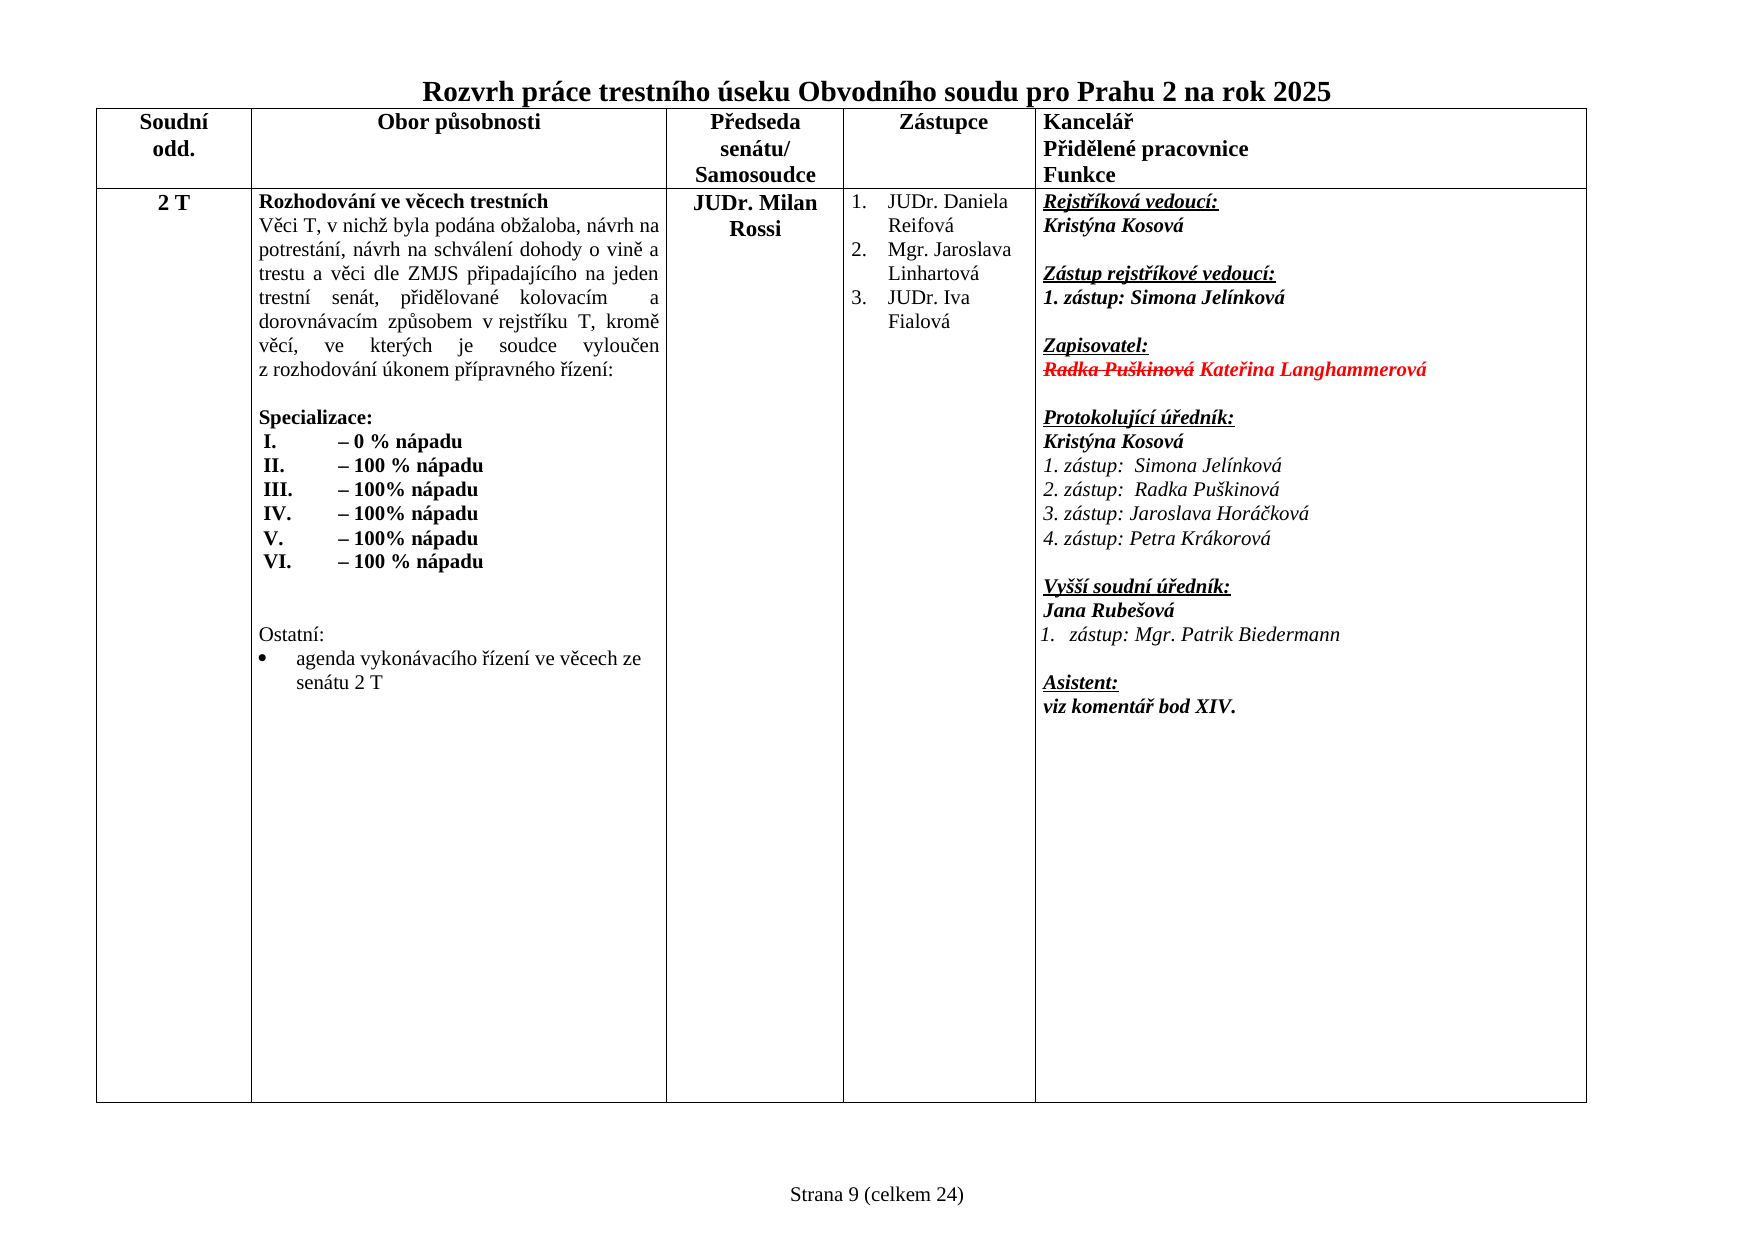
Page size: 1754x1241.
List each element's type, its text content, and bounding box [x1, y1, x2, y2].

table_cell 2 T [97, 189, 251, 1102]
table_cell JUDr. Milan Rossi [667, 189, 843, 1102]
table_cell Obor působnosti [252, 109, 666, 187]
table_cell Zástupce [844, 109, 1035, 187]
table_cell Rejstříková vedoucí: Kristýna Kosová Zástup rejstříkové vedoucí: 1. zástup: Simona Jelínková Zapisovatel: Radka Puškinová Kateřina Langhammerová Protokolující úředník: Kristýna Kosová 1. zástup: Simona Jelínková 2. zástup: Radka Puškinová 3. zástup: Jaroslava Horáčková 4. zástup: Petra Krákorová Vyšší soudní úředník: Jana Rubešová zástup: Mgr. Patrik Biedermann Asistent: viz komentář bod XIV. [1036, 189, 1586, 1102]
table_cell 1. JUDr. Daniela Reifová 2. Mgr. Jaroslava Linhartová 3. JUDr. Iva Fialová [844, 189, 1035, 1102]
table_cell Soudní odd. [97, 109, 251, 187]
table_cell Předseda senátu/ Samosoudce [667, 109, 843, 187]
table_cell Kancelář Přidělené pracovnice Funkce [1036, 109, 1586, 187]
table_cell Rozhodování ve věcech trestních Věci T, v nichž byla podána obžaloba, návrh na potrestání, návrh na schválení dohody o vině a trestu a věci dle ZMJS připadajícího na jeden trestní senát, přidělované kolovacím a dorovnávacím způsobem v rejstříku T, kromě věcí, ve kterých je soudce vyloučen z rozhodování úkonem přípravného řízení: Specializace: – 0 % nápadu – 100 % nápadu – 100% nápadu – 100% nápadu – 100% nápadu – 100 % nápadu Ostatní: agenda vykonávacího řízení ve věcech ze senátu 2 T [252, 189, 666, 1102]
